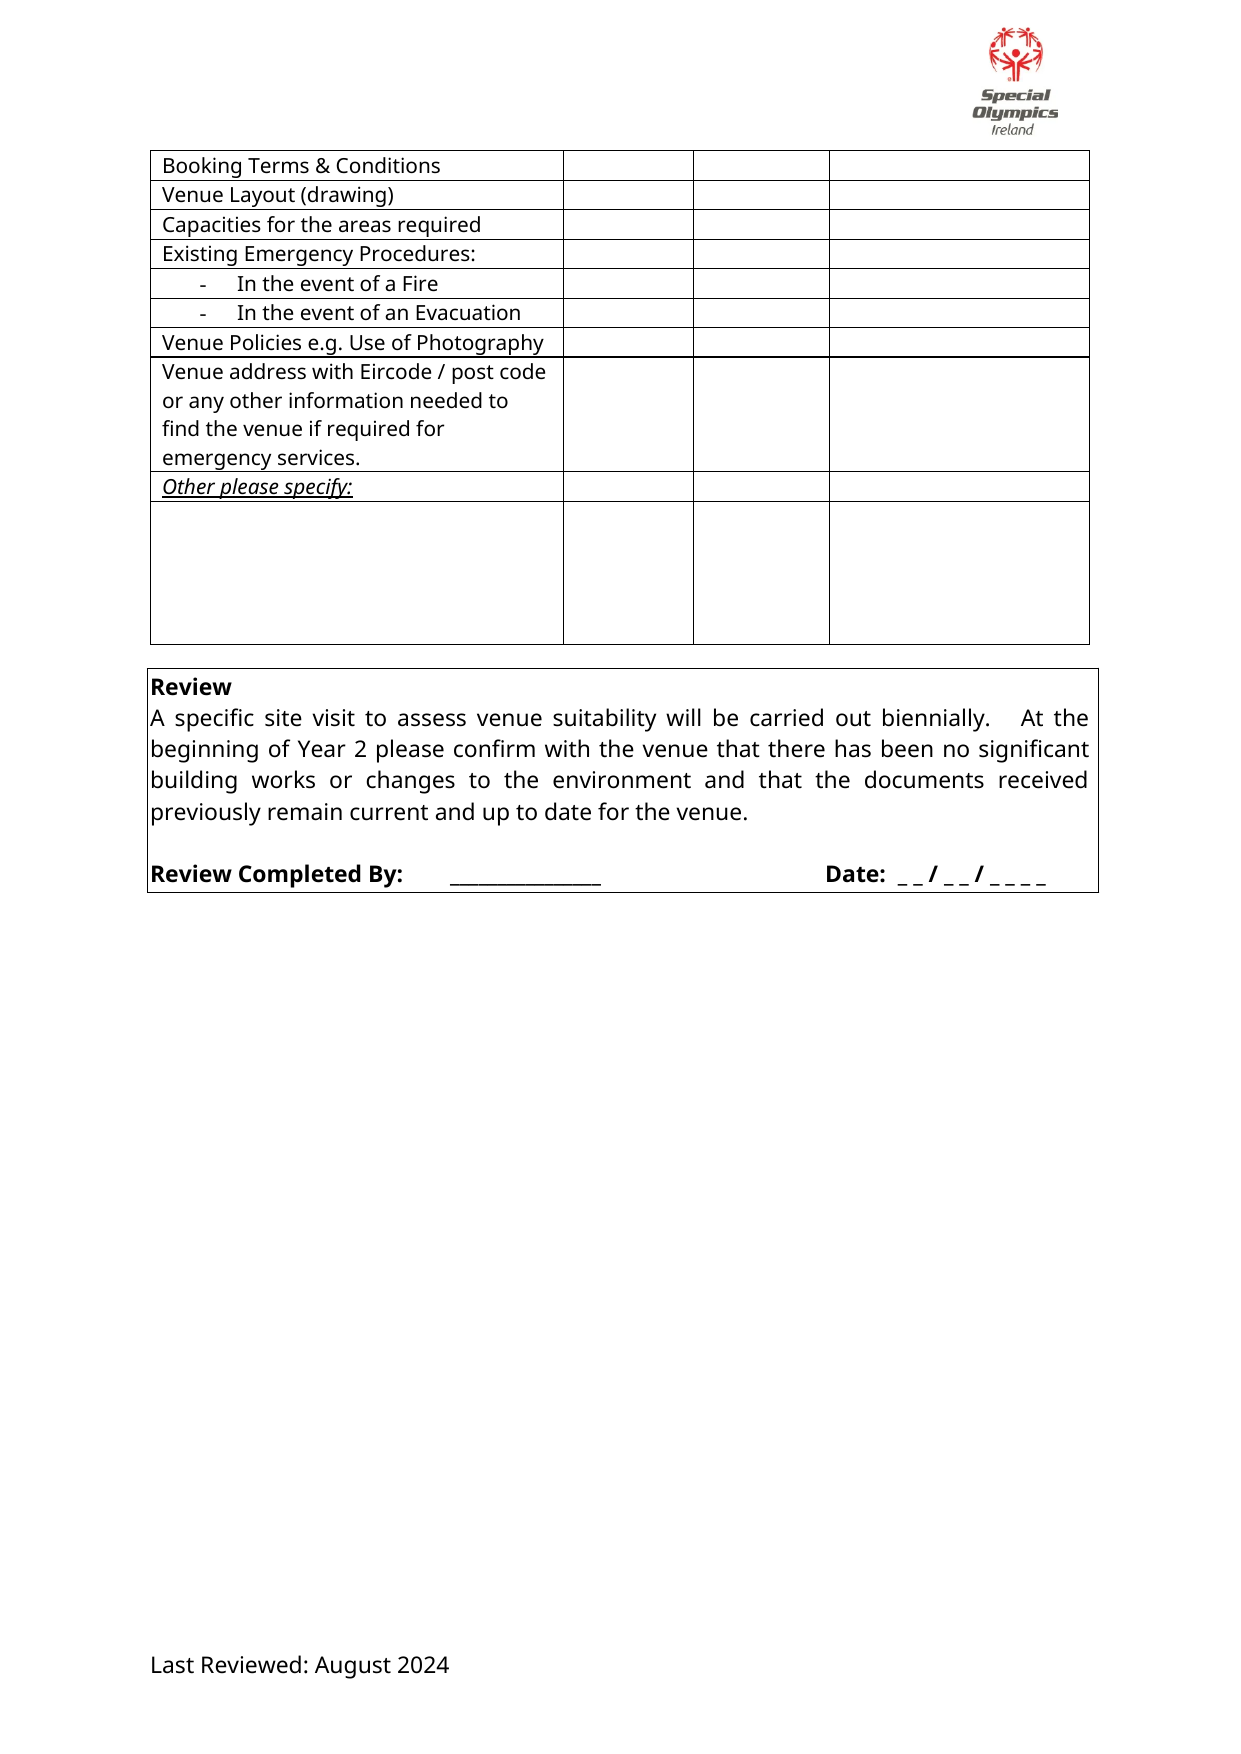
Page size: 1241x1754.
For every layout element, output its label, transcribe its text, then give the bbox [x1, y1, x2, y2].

table_cell [564, 328, 693, 356]
table_cell [564, 210, 693, 238]
table_cell [564, 358, 693, 471]
table_cell [694, 328, 829, 356]
table_cell [830, 151, 1089, 179]
table_cell [830, 240, 1089, 268]
table_cell [564, 502, 693, 644]
table_cell Venue Layout (drawing) [151, 181, 563, 209]
table_cell [564, 472, 693, 501]
table_cell Capacities for the areas required [151, 210, 563, 238]
table_cell [564, 240, 693, 268]
table_cell [694, 472, 829, 501]
table_cell Other please specify: [151, 472, 563, 501]
table_cell [694, 269, 829, 297]
table_cell [830, 472, 1089, 501]
table_cell [694, 358, 829, 471]
table_cell [694, 210, 829, 238]
table_cell [151, 502, 563, 644]
table_cell [830, 358, 1089, 471]
text Review [148, 669, 1098, 702]
table_cell [694, 502, 829, 644]
text A specific site visit to assess venue suitability will be carried out biennially. At the beginning of Year 2 please confirm with the venue that there has been no significant building works or changes to the environment and that the documents received previously remain current and up to date for the venue. [150, 702, 1090, 827]
table_cell [564, 299, 693, 327]
table_cell [830, 299, 1089, 327]
table_cell [564, 181, 693, 209]
table_cell [564, 269, 693, 297]
table_cell Existing Emergency Procedures: [151, 240, 563, 268]
table_cell [694, 299, 829, 327]
table_cell Booking Terms & Conditions [151, 151, 563, 179]
table_cell In the event of a Fire [151, 269, 563, 297]
table_cell [694, 181, 829, 209]
table_cell [564, 151, 693, 179]
table_cell [830, 502, 1089, 644]
picture [967, 23, 1058, 136]
table_cell Venue Policies e.g. Use of Photography [151, 328, 563, 356]
text Review Completed By: ________________ Date: _ _ / _ _ / _ _ _ _ [148, 855, 1098, 892]
table_cell [694, 240, 829, 268]
table_cell [830, 328, 1089, 356]
table_cell In the event of an Evacuation [151, 299, 563, 327]
table_cell [694, 151, 829, 179]
table_cell Venue address with Eircode / post code or any other information needed to find the venue if required for emergency services. [151, 358, 563, 471]
table_cell [830, 210, 1089, 238]
table_cell [830, 269, 1089, 297]
table_cell [830, 181, 1089, 209]
